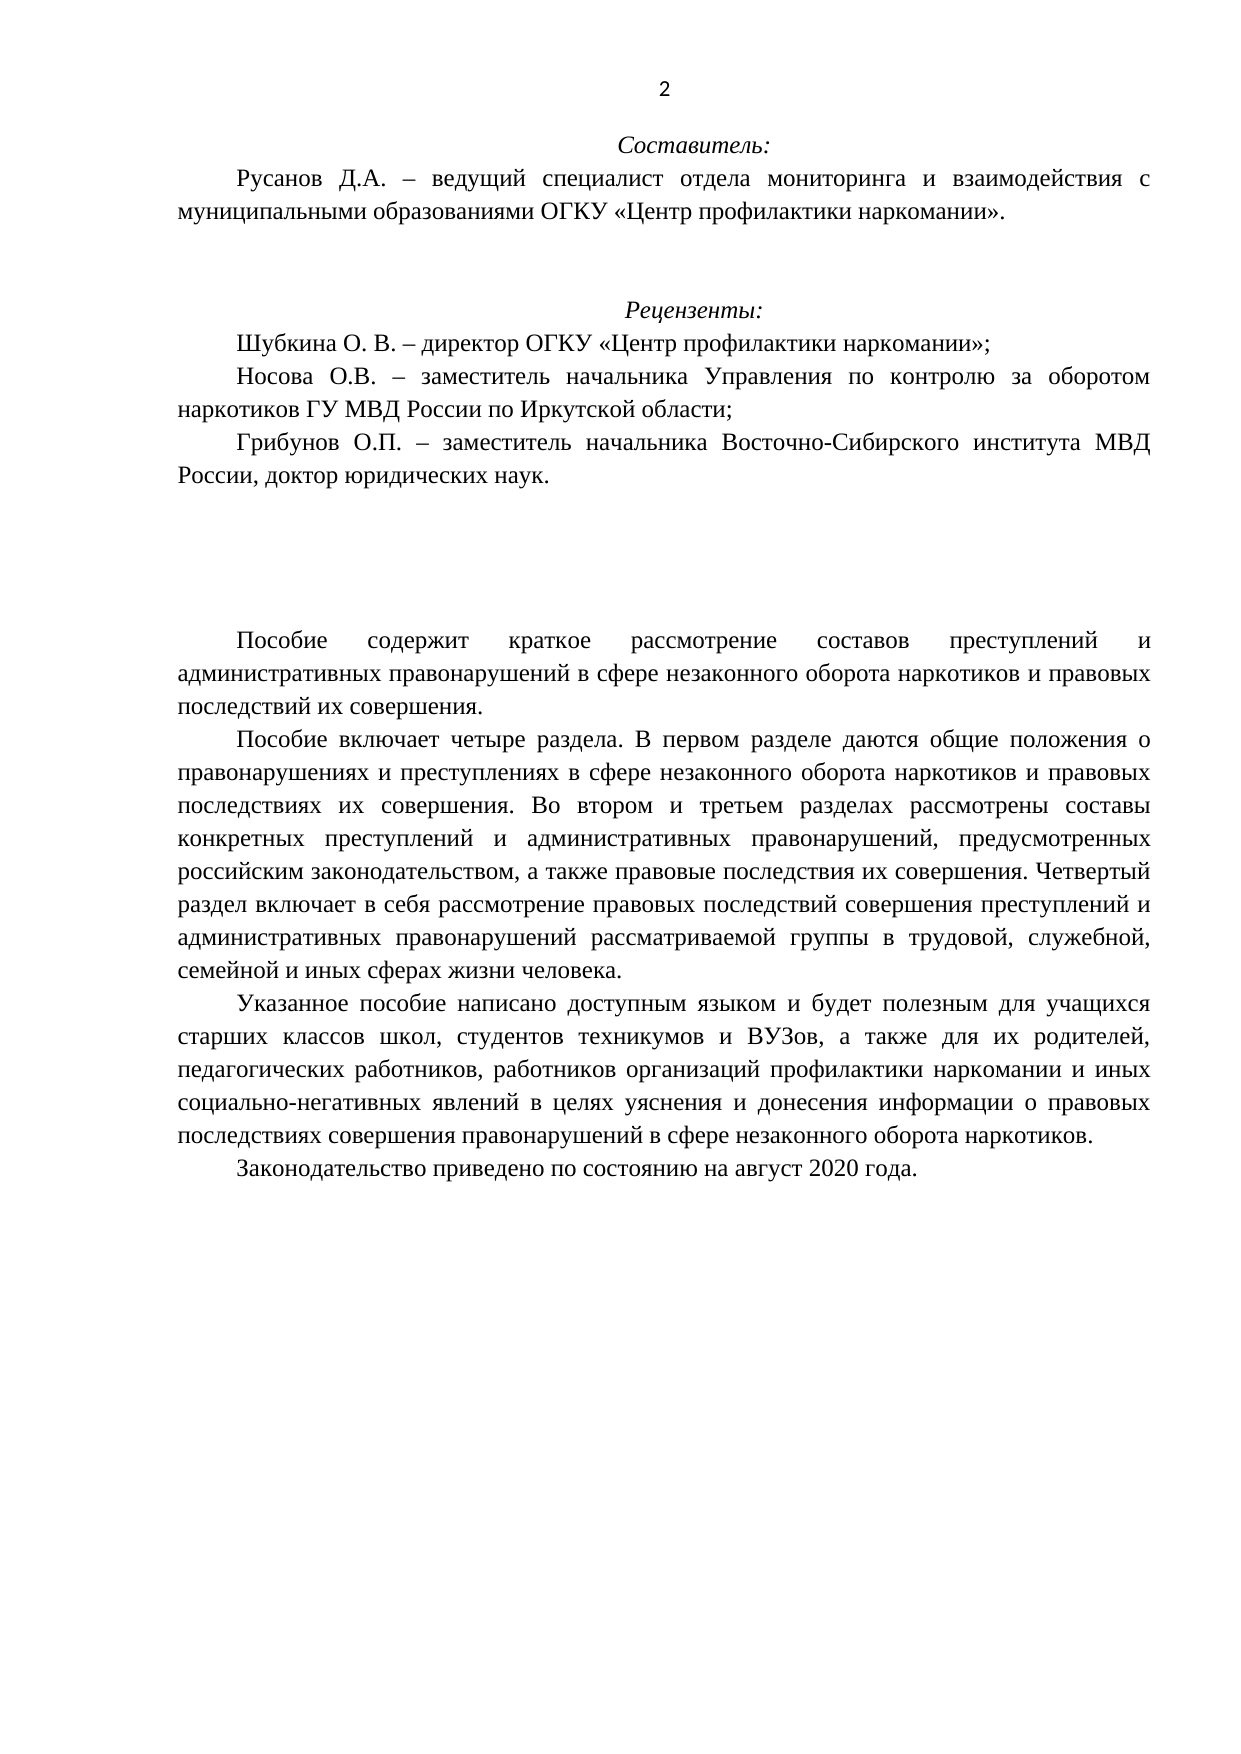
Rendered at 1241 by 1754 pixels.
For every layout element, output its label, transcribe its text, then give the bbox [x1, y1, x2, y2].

text Шубкина О. В. – директор ОГКУ «Центр профилактики наркомании»; [177, 328, 1152, 357]
text Законодательство приведено по состоянию на август 2020 года. [177, 1153, 1152, 1182]
text Указанное пособие написано доступным языком и будет полезным для учащихся старших классов школ, студентов техникумов и ВУЗов, а также для их родителей, педагогических работников, работников организаций профилактики наркомании и иных социально-негативных явлений в целях уяснения и донесения информации о правовых последствиях совершения правонарушений в сфере незаконного оборота наркотиков. [177, 988, 1152, 1149]
text Носова О.В. – заместитель начальника Управления по контролю за оборотом наркотиков ГУ МВД России по Иркутской области; [177, 361, 1152, 423]
text Русанов Д.А. – ведущий специалист отдела мониторинга и взаимодействия с муниципальными образованиями ОГКУ «Центр профилактики наркомании». [177, 163, 1152, 224]
text Пособие включает четыре раздела. В первом разделе даются общие положения о правонарушениях и преступлениях в сфере незаконного оборота наркотиков и правовых последствиях их совершения. Во втором и третьем разделах рассмотрены составы конкретных преступлений и административных правонарушений, предусмотренных российским законодательством, а также правовые последствия их совершения. Четвертый раздел включает в себя рассмотрение правовых последствий совершения преступлений и административных правонарушений рассматриваемой группы в трудовой, служебной, семейной и иных сферах жизни человека. [177, 724, 1152, 984]
text Пособие содержит краткое рассмотрение составов преступлений и административных правонарушений в сфере незаконного оборота наркотиков и правовых последствий их совершения. [177, 625, 1152, 720]
text Составитель: [177, 130, 1152, 158]
text Грибунов О.П. – заместитель начальника Восточно-Сибирского института МВД России, доктор юридических наук. [177, 427, 1152, 489]
text Рецензенты: [177, 295, 1152, 324]
